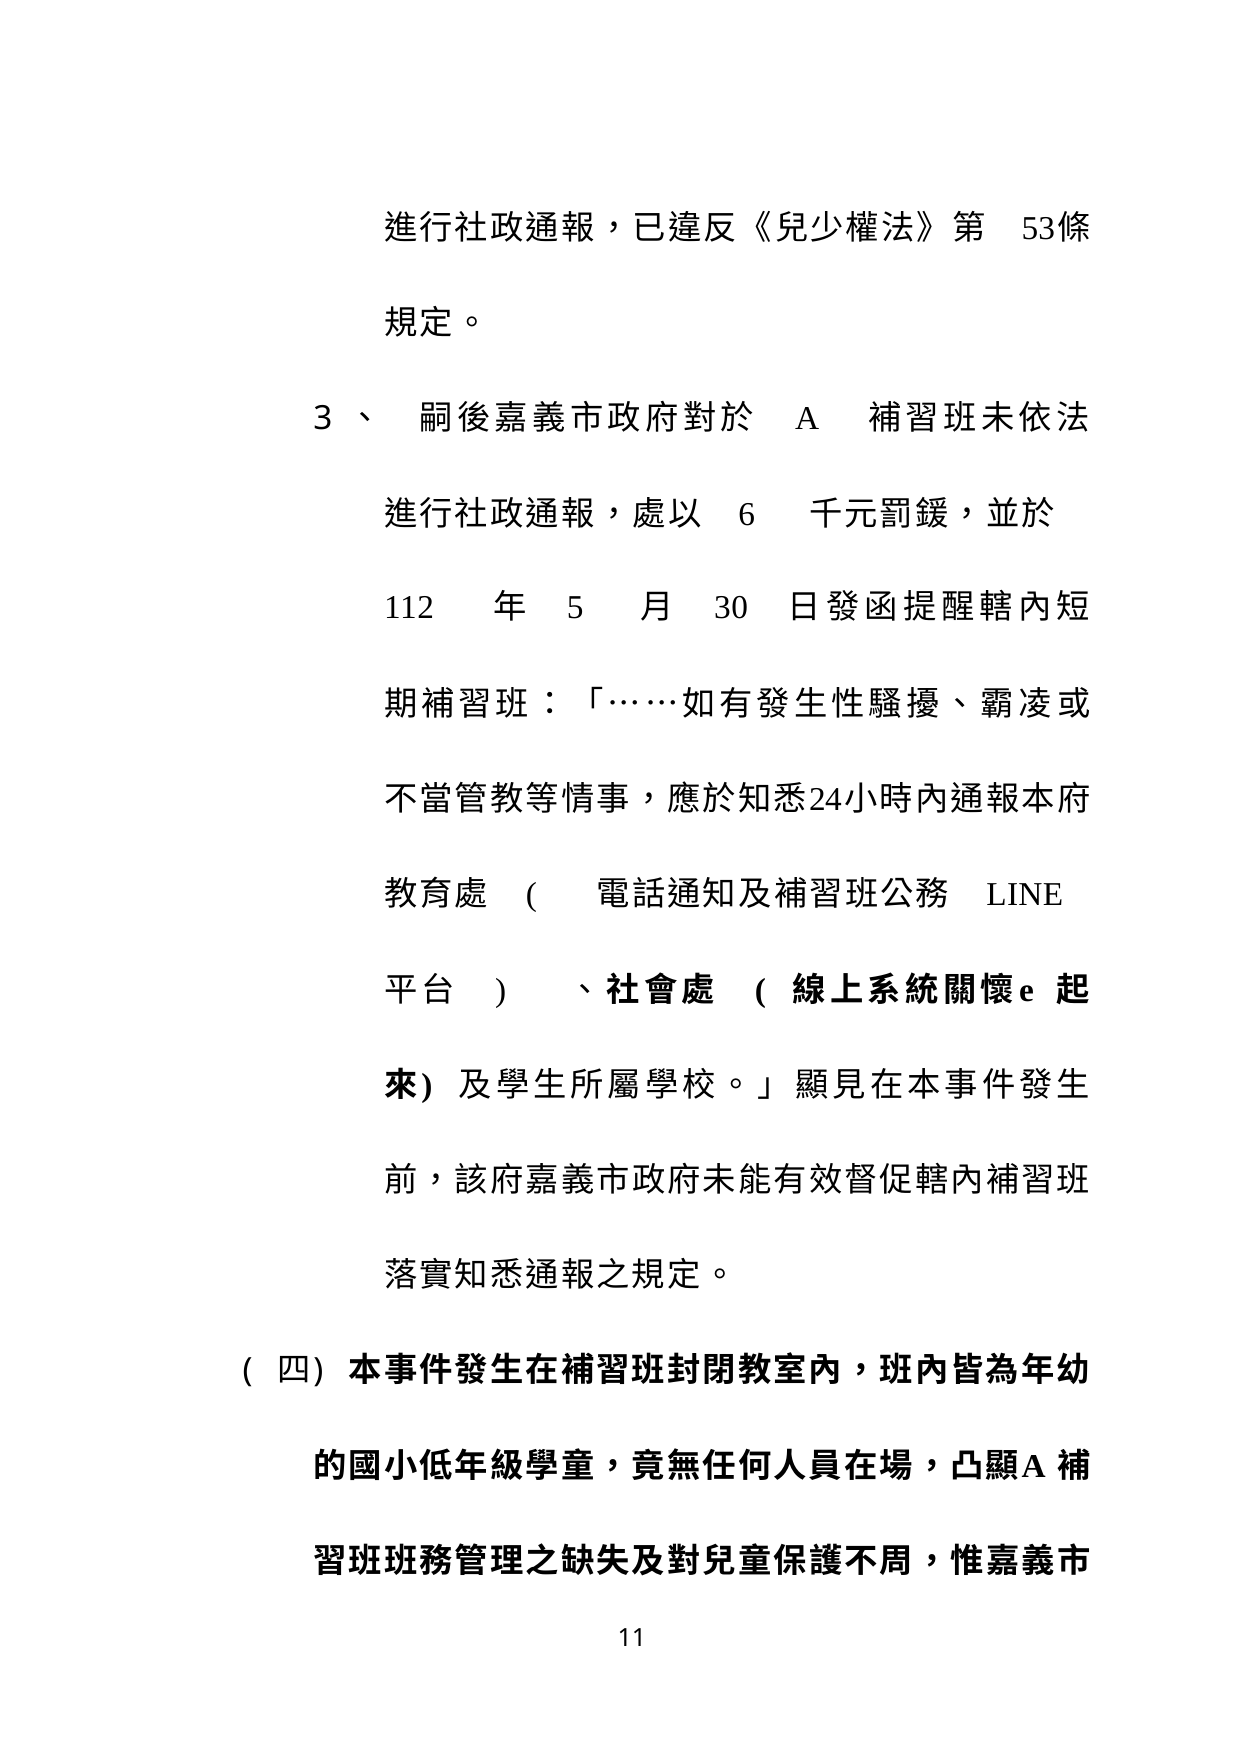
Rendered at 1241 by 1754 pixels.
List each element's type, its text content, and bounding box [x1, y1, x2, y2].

subtitle 本事件發生在補習班封閉教室內，班內皆為年幼的國小低年級學童，竟無任何人員在場，凸顯A補習班班務管理之缺失及對兒童保護不周，惟嘉義市政府事後未能依法採取相關糾正或處置作為： [242, 1320, 1092, 1605]
subtitle 嗣後嘉義市政府對於A補習班未依法進行社政通報，處以6千元罰鍰，並於112年5月30日發函提醒轄內短期補習班：「……如有發生性騷擾、霸凌或不當管教等情事，應於知悉24小時內通報本府教育處(電話通知及補習班公務LINE平台)、社會處(線上系統關懷e起來)及學生所屬學校。」顯見在本事件發生前，該府嘉義市政府未能有效督促轄內補習班落實知悉通報之規定。 [296, 368, 1092, 1320]
